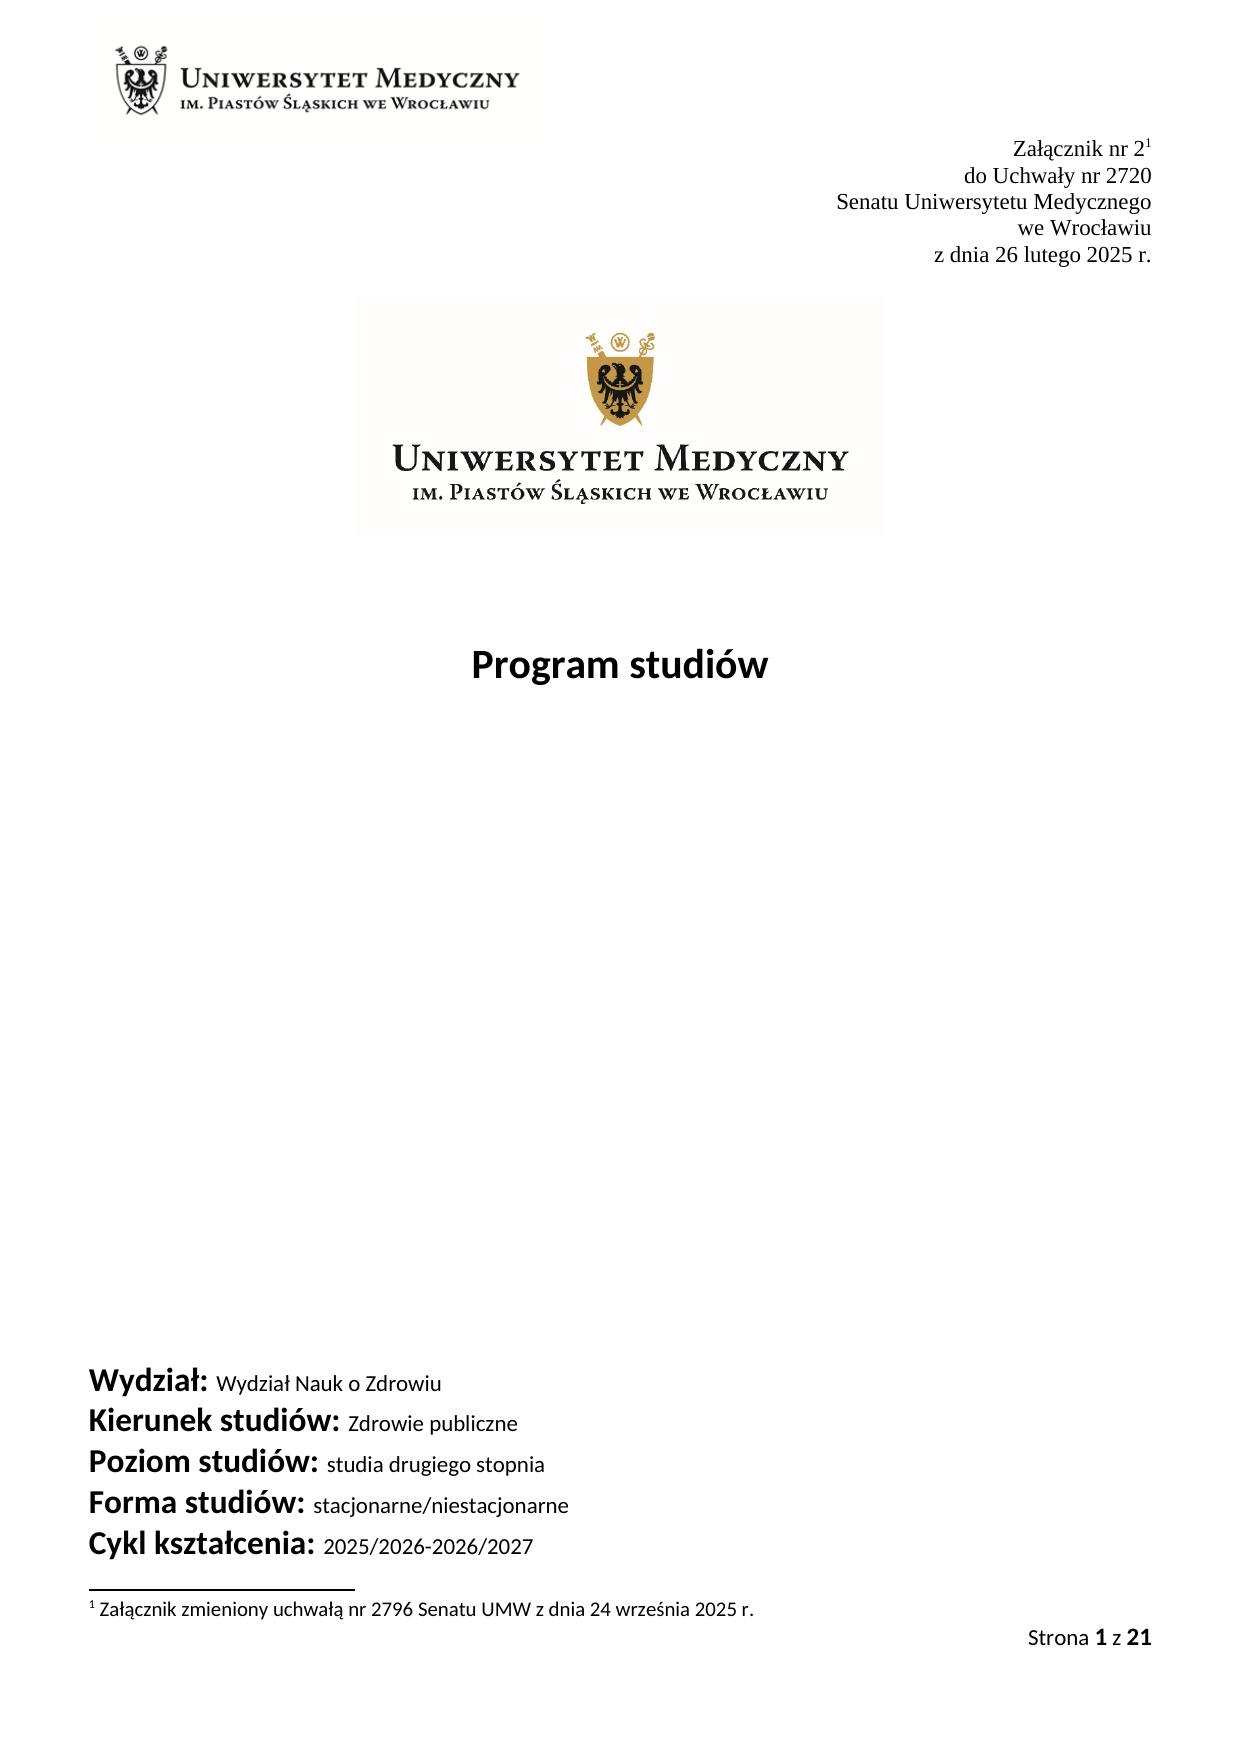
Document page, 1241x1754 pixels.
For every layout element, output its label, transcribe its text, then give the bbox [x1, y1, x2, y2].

picture [87, 18, 546, 142]
text Program studiów [89, 638, 1152, 689]
picture [354, 295, 886, 537]
text Forma studiów: stacjonarne/niestacjonarne [89, 1481, 1152, 1522]
text Poziom studiów: studia drugiego stopnia [89, 1440, 1152, 1481]
text we Wrocławiu [89, 214, 1152, 241]
text Cykl kształcenia: 2025/2026-2026/2027 [89, 1522, 1152, 1562]
text do Uchwały nr 2720 Senatu Uniwersytetu Medycznego [89, 162, 1152, 214]
text Kierunek studiów: Zdrowie publiczne [89, 1399, 1152, 1440]
text z dnia 26 lutego 2025 r. [89, 241, 1152, 267]
text Załącznik nr 2 [89, 135, 1152, 162]
text Wydział: Wydział Nauk o Zdrowiu [89, 1359, 1152, 1399]
